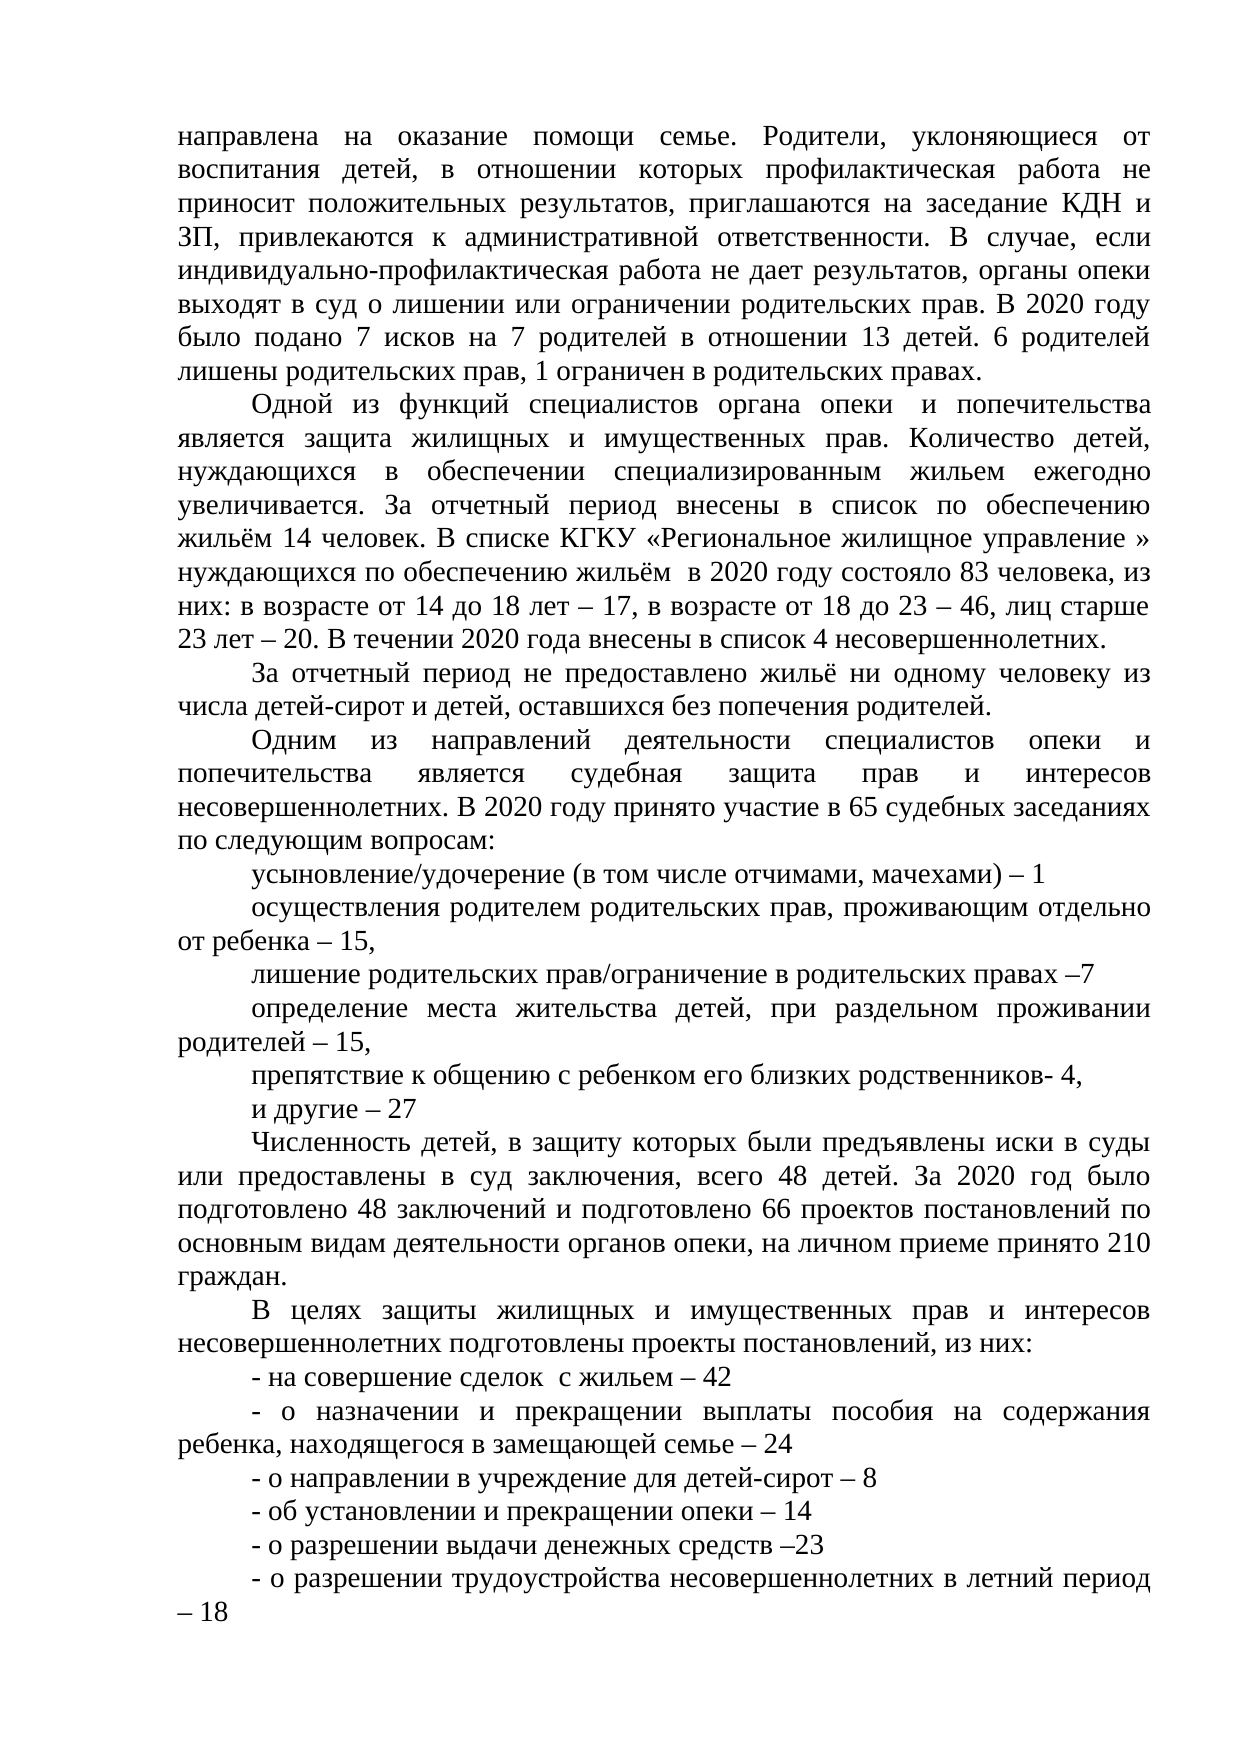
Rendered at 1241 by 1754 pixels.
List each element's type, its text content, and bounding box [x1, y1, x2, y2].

text В целях защиты жилищных и имущественных прав и интересов несовершеннолетних подготовлены проекты постановлений, из них: [177, 1292, 1152, 1359]
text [177, 118, 1152, 386]
text определение места жительства детей, при раздельном проживании родителей – 15, [177, 990, 1152, 1057]
text За отчетный период не предоставлено жильё ни одному человеку из числа детей-сирот и детей, оставшихся без попечения родителей. [177, 655, 1152, 722]
text усыновление/удочерение (в том числе отчимами, мачехами) – 1 [177, 856, 1152, 889]
text лишение родительских прав/ограничение в родительских правах –7 [177, 957, 1152, 990]
text - о разрешении выдачи денежных средств –23 [177, 1527, 1152, 1560]
text - на совершение сделок с жильем – 42 [177, 1359, 1152, 1393]
text осуществления родителем родительских прав, проживающим отдельно от ребенка – 15, [177, 889, 1152, 957]
text Численность детей, в защиту которых были предъявлены иски в суды или предоставлены в суд заключения, всего 48 детей. За 2020 год было подготовлено 48 заключений и подготовлено 66 проектов постановлений по основным видам деятельности органов опеки, на личном приеме принято 210 граждан. [177, 1124, 1152, 1292]
text - о назначении и прекращении выплаты пособия на содержания ребенка, находящегося в замещающей семье – 24 [177, 1393, 1152, 1460]
text - о разрешении трудоустройства несовершеннолетних в летний период – 18 [177, 1560, 1152, 1627]
text - о направлении в учреждение для детей-сирот – 8 [177, 1460, 1152, 1493]
text Одной из функций специалистов органа опеки и попечительства является защита жилищных и имущественных прав. Количество детей, нуждающихся в обеспечении специализированным жильем ежегодно увеличивается. За отчетный период внесены в список по обеспечению жильём 14 человек. В списке КГКУ «Региональное жилищное управление » нуждающихся по обеспечению жильём в 2020 году состояло 83 человека, из них: в возрасте от 14 до 18 лет – 17, в возрасте от 18 до 23 – 46, лиц старше 23 лет – 20. В течении 2020 года внесены в список 4 несовершеннолетних. [177, 386, 1152, 655]
text и другие – 27 [177, 1091, 1152, 1124]
text - об установлении и прекращении опеки – 14 [177, 1493, 1152, 1527]
text препятствие к общению с ребенком его близких родственников- 4, [177, 1057, 1152, 1091]
text Одним из направлений деятельности специалистов опеки и попечительства является судебная защита прав и интересов несовершеннолетних. В 2020 году принято участие в 65 судебных заседаниях по следующим вопросам: [177, 722, 1152, 856]
